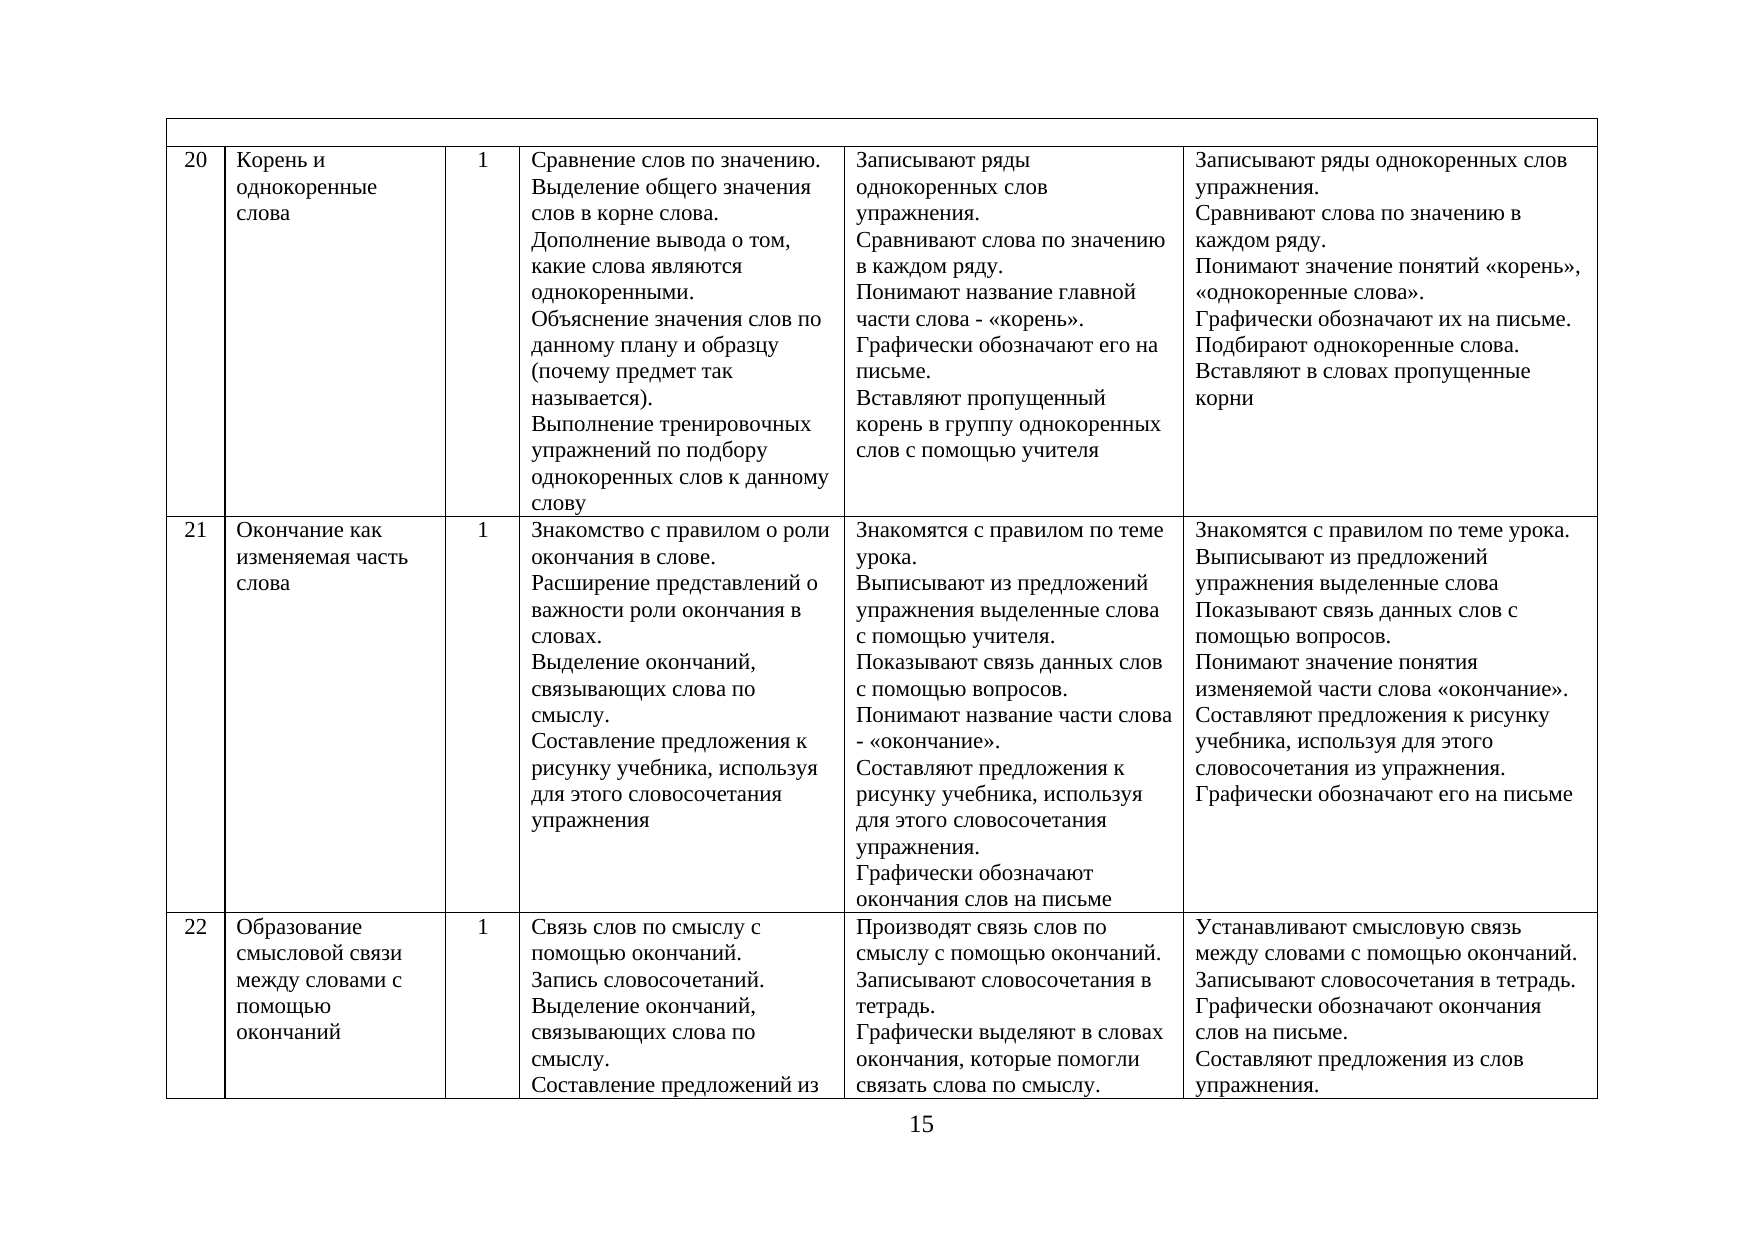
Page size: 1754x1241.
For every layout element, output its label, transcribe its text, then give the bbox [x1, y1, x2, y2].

table_cell Записывают ряды однокоренных слов упражнения. Сравнивают слова по значению в каждом ряду. Понимают название главной части слова - «корень». Графически обозначают его на письме. Вставляют пропущенный корень в группу однокоренных слов с помощью учителя [845, 147, 1183, 516]
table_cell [845, 913, 1183, 1097]
table_cell 1 [446, 517, 519, 912]
table_cell Окончание как изменяемая часть слова [226, 517, 445, 912]
table_cell Сравнение слов по значению. Выделение общего значения слов в корне слова. Дополнение вывода о том, какие слова являются однокоренными. Объяснение значения слов по данному плану и образцу (почему предмет так называется). Выполнение тренировочных упражнений по подбору однокоренных слов к данному слову [520, 147, 844, 516]
table_cell Корень и однокоренные слова [226, 147, 445, 516]
table_cell 1 [446, 913, 519, 1097]
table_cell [226, 913, 445, 1097]
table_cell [520, 913, 844, 1097]
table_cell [167, 119, 1597, 146]
table_cell Знакомство с правилом о роли окончания в слове. Расширение представлений о важности роли окончания в словах. Выделение окончаний, связывающих слова по смыслу. Составление предложения к рисунку учебника, используя для этого словосочетания упражнения [520, 517, 844, 912]
table_cell Знакомятся с правилом по теме урока. Выписывают из предложений упражнения выделенные слова Показывают связь данных слов с помощью вопросов. Понимают значение понятия изменяемой части слова «окончание». Составляют предложения к рисунку учебника, используя для этого словосочетания из упражнения. Графически обозначают его на письме [1184, 517, 1597, 912]
table_cell Записывают ряды однокоренных слов упражнения. Сравнивают слова по значению в каждом ряду. Понимают значение понятий «корень», «однокоренные слова». Графически обозначают их на письме. Подбирают однокоренные слова. Вставляют в словах пропущенные корни [1184, 147, 1597, 516]
table_cell 22 [167, 913, 224, 1097]
table_cell 1 [446, 147, 519, 516]
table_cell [1184, 913, 1597, 1097]
table_cell Знакомятся с правилом по теме урока. Выписывают из предложений упражнения выделенные слова с помощью учителя. Показывают связь данных слов с помощью вопросов. Понимают название части слова - «окончание». Составляют предложения к рисунку учебника, используя для этого словосочетания упражнения. Графически обозначают окончания слов на письме [845, 517, 1183, 912]
table_cell 21 [167, 517, 224, 912]
table_cell 20 [167, 147, 224, 516]
